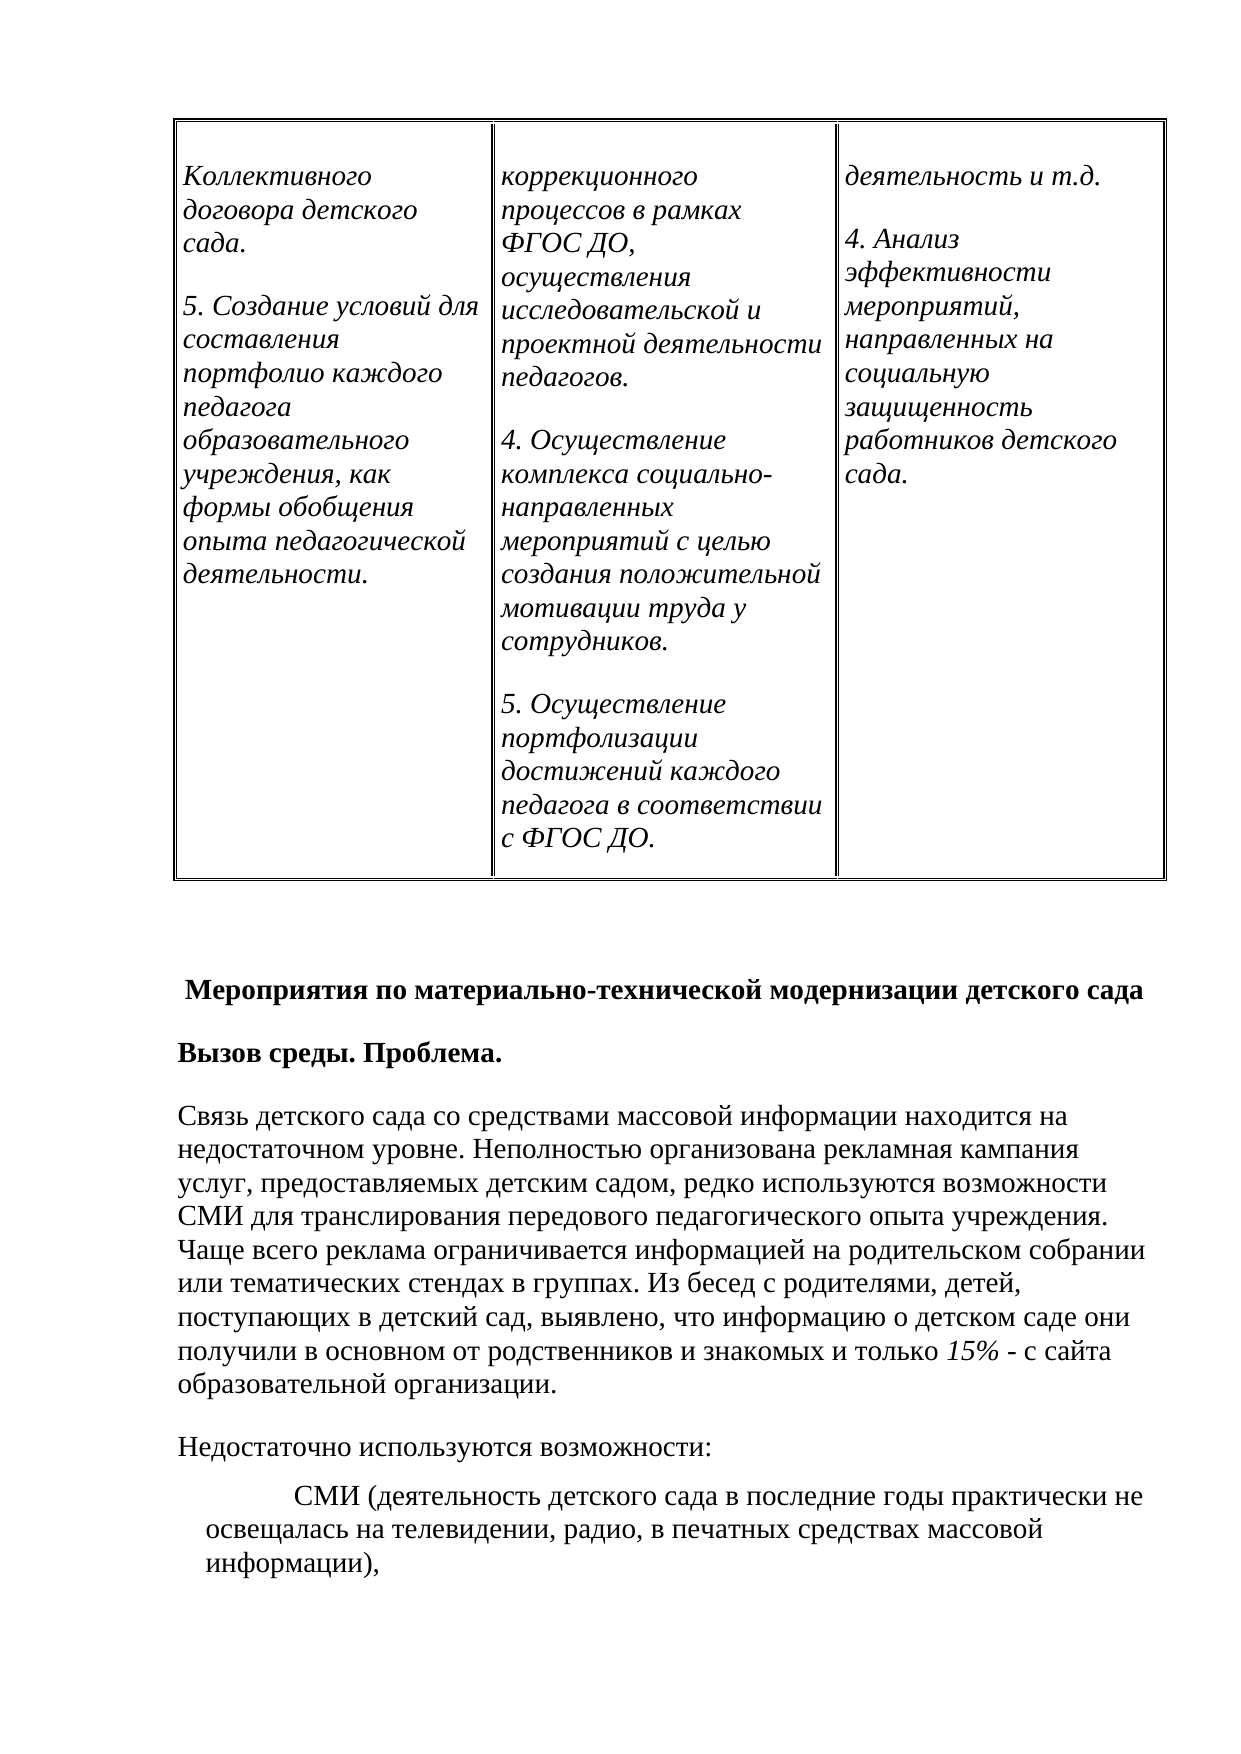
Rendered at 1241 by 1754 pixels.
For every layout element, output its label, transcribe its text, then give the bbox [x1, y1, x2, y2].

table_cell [837, 122, 1163, 877]
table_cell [177, 122, 493, 877]
text Недостаточно используются возможности: [177, 1429, 1152, 1462]
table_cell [493, 122, 837, 877]
text  СМИ (деятельность детского сада в последние годы практически не освещалась на телевидении, радио, в печатных средствах массовой информации), [205, 1478, 1152, 1579]
text Связь детского сада со средствами массовой информации находится на недостаточном уровне. Неполностью организована рекламная кампания услуг, предоставляемых детским садом, редко используются возможности СМИ для транслирования передового педагогического опыта учреждения. Чаще всего реклама ограничивается информацией на родительском собрании или тематических стендах в группах. Из бесед с родителями, детей, поступающих в детский сад, выявлено, что информацию о детском саде они получили в основном от родственников и знакомых и только 15% - с сайта образовательной организации. [177, 1098, 1152, 1400]
text Мероприятия по материально-технической модернизации детского сада [177, 972, 1152, 1006]
text Вызов среды. Проблема. [177, 1035, 1152, 1069]
